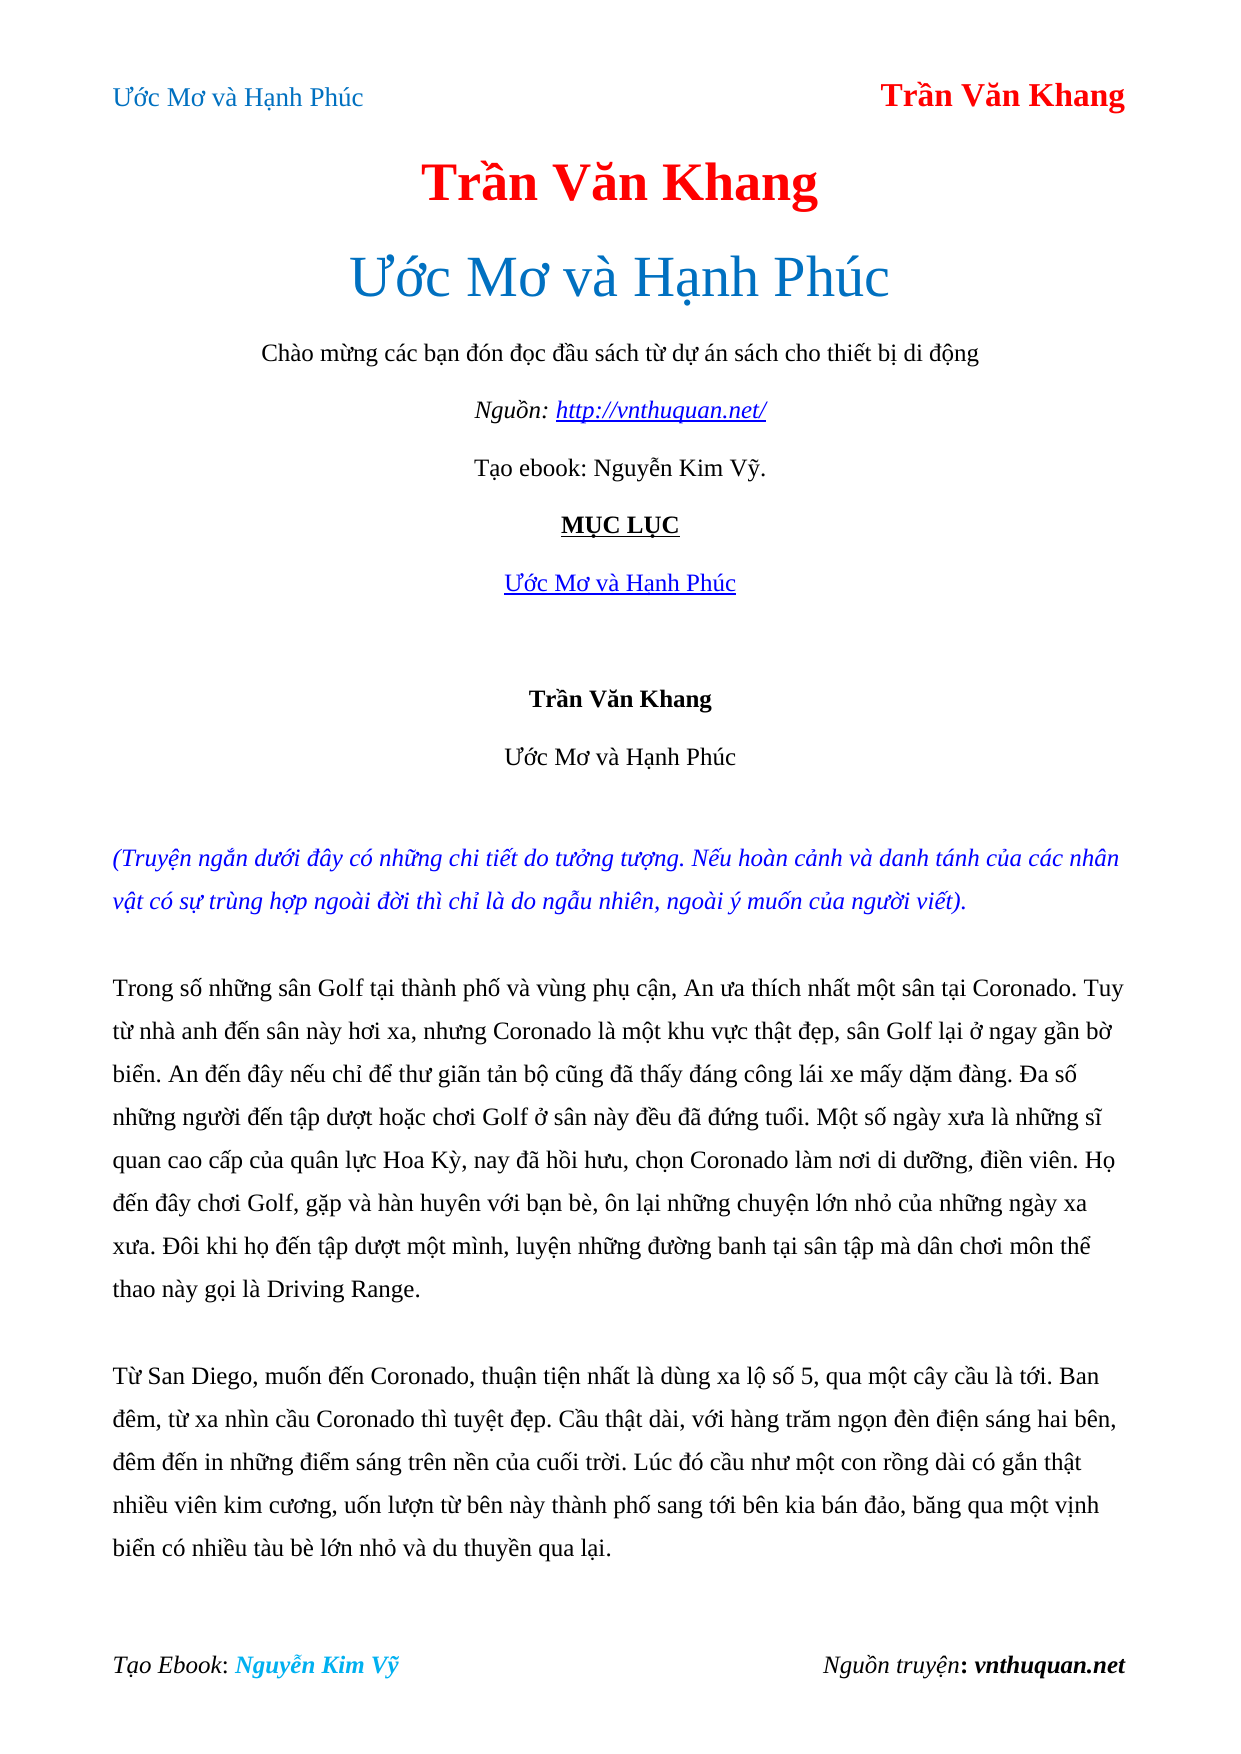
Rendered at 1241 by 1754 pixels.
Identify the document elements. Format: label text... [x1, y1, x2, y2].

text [112, 800, 1128, 1562]
text MỤC LỤC [112, 511, 1128, 539]
text Trần Văn Khang [112, 684, 1128, 713]
text Ước Mơ và Hạnh Phúc [112, 241, 1128, 308]
text Ước Mơ và Hạnh Phúc [112, 742, 1128, 771]
text Chào mừng các bạn đón đọc đầu sách từ dự án sách cho thiết bị di động Nguồn: http://vnthuquan.net/ Tạo ebook: Nguyễn Kim Vỹ. [112, 338, 1128, 481]
text Ước Mơ và Hạnh Phúc [112, 568, 1128, 597]
text Trần Văn Khang [112, 150, 1128, 212]
